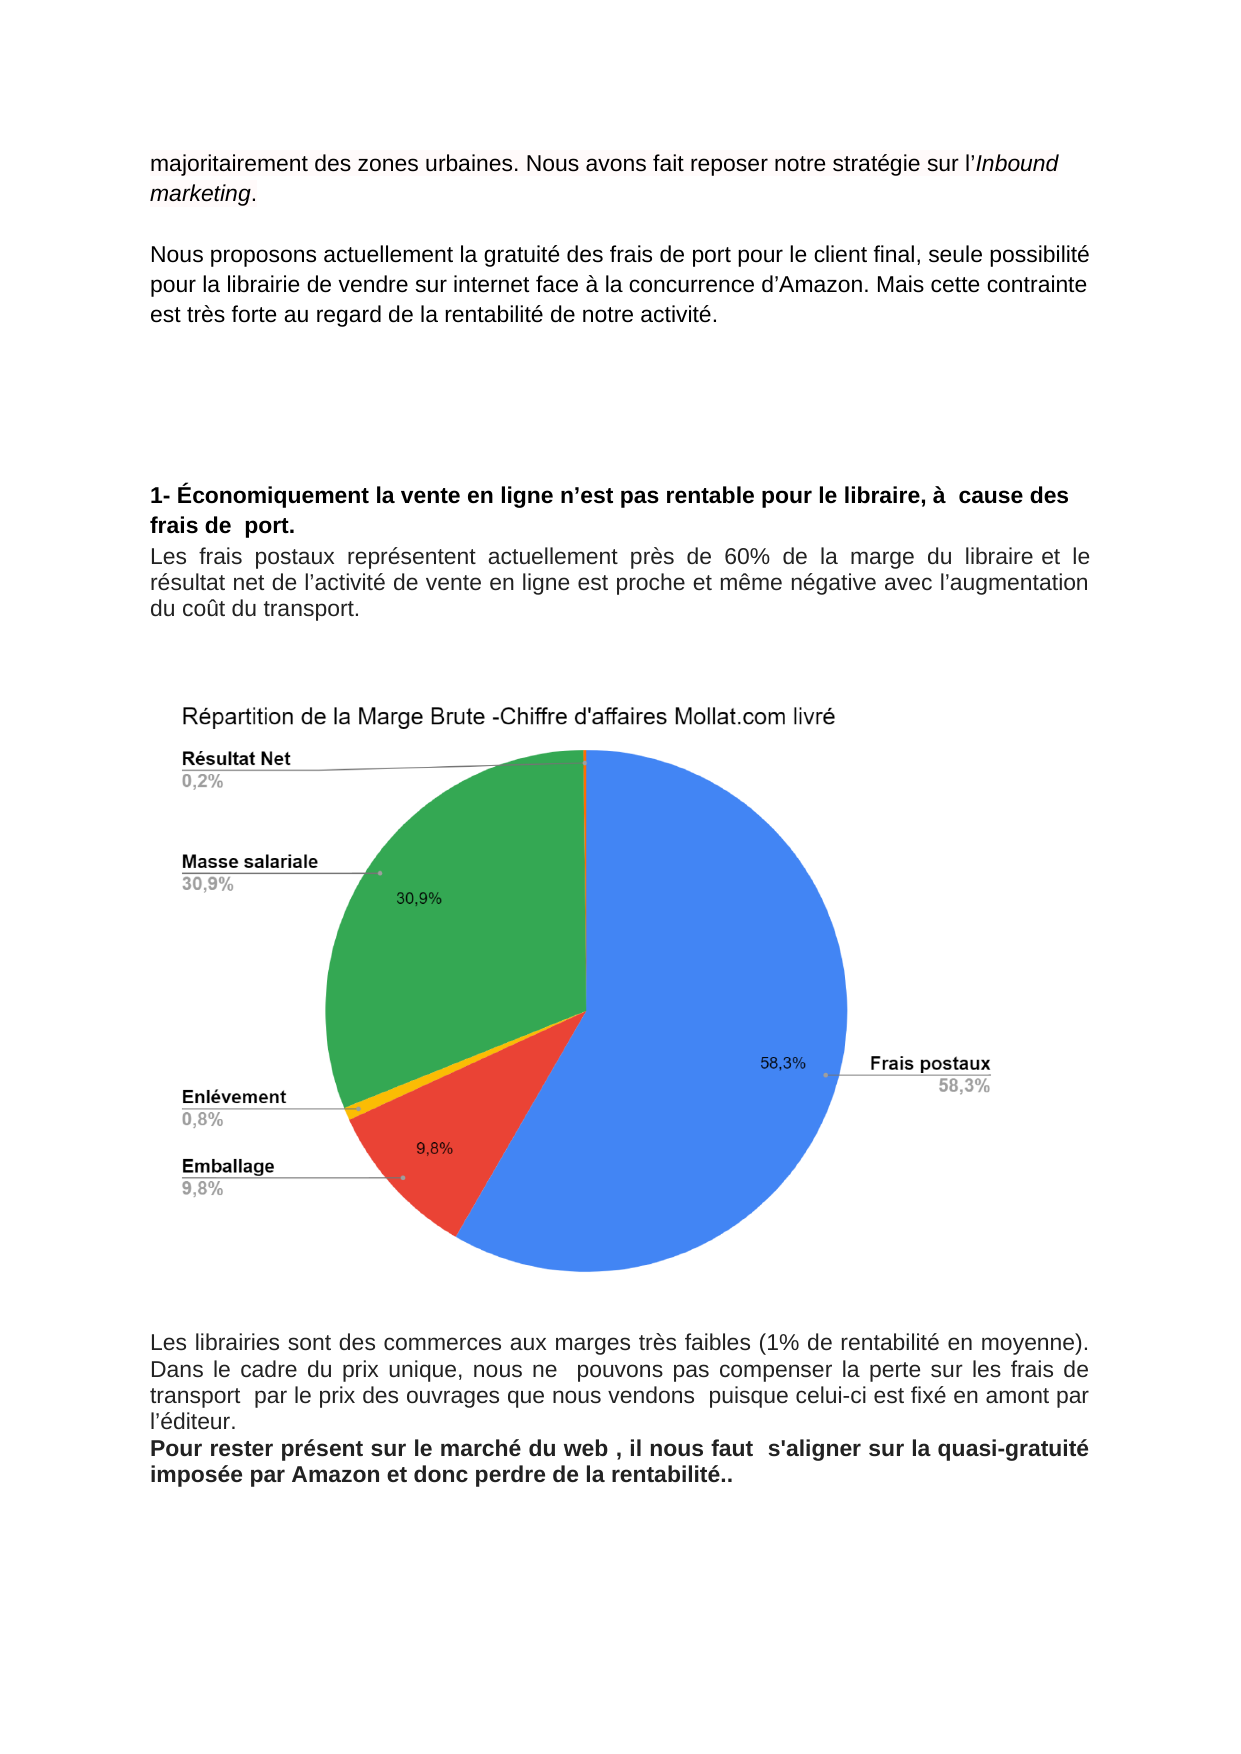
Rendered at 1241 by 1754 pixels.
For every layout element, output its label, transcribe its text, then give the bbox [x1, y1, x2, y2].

text Les frais postaux représentent actuellement près de 60% de la marge du libraire et le résultat net de l’activité de vente en ligne est proche et même négative avec l’augmentation du coût du transport. [150, 543, 1090, 622]
text 1- Économiquement la vente en ligne n’est pas rentable pour le libraire, à cause des frais de port. [150, 482, 1090, 539]
text Pour rester présent sur le marché du web , il nous faut s'aligner sur la quasi-gratuité imposée par Amazon et donc perdre de la rentabilité.. [150, 1434, 1090, 1487]
text Les librairies sont des commerces aux marges très faibles (1% de rentabilité en moyenne). Dans le cadre du prix unique, nous ne pouvons pas compenser la perte sur les frais de transport par le prix des ouvrages que nous vendons puisque celui-ci est fixé en amont par l’éditeur. [150, 1329, 1090, 1434]
picture [150, 674, 1022, 1303]
text Nous proposons actuellement la gratuité des frais de port pour le client final, seule possibilité pour la librairie de vendre sur internet face à la concurrence d’Amazon. Mais cette contrainte est très forte au regard de la rentabilité de notre activité. [150, 241, 1090, 327]
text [150, 150, 1090, 207]
